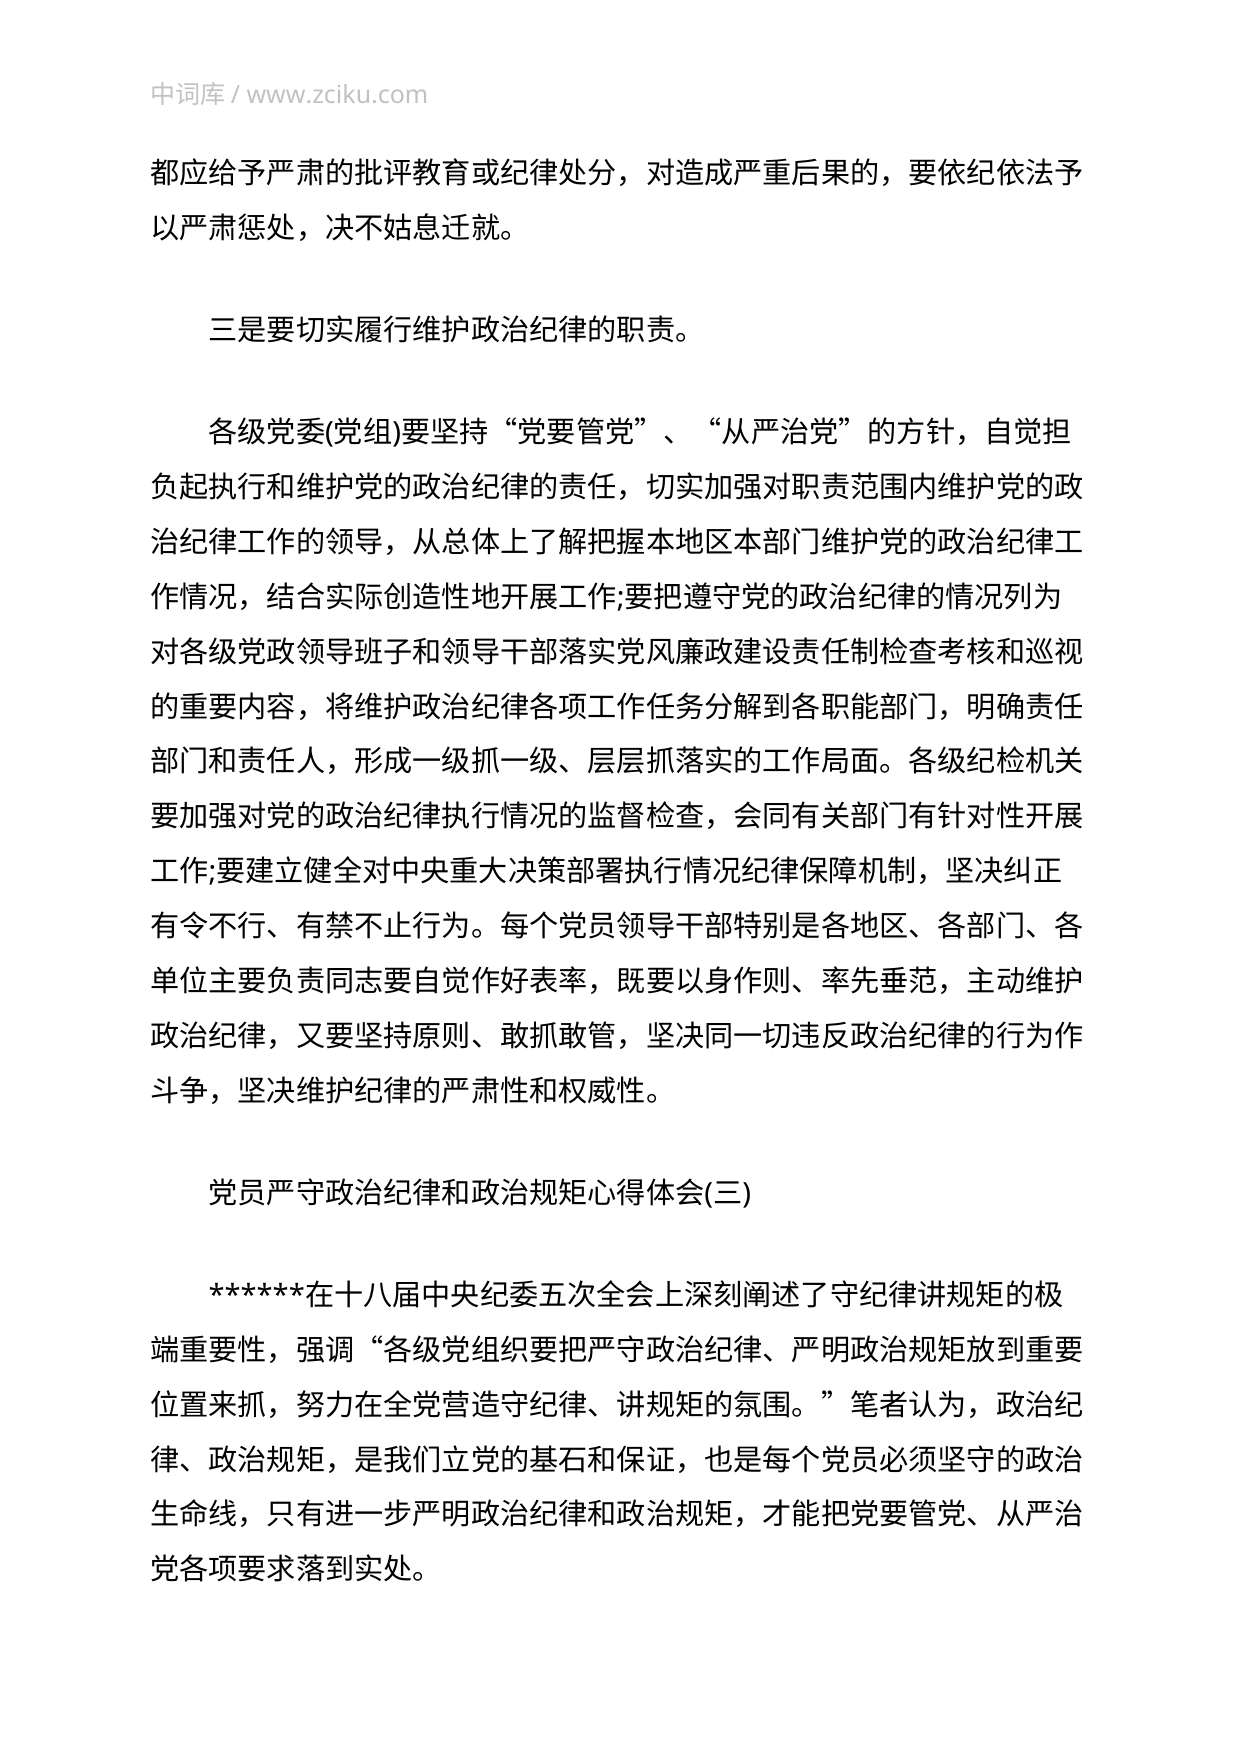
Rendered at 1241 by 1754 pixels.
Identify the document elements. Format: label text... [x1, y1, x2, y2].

text ******在十八届中央纪委五次全会上深刻阐述了守纪律讲规矩的极端重要性，强调“各级党组织要把严守政治纪律、严明政治规矩放到重要位置来抓，努力在全党营造守纪律、讲规矩的氛围。”笔者认为，政治纪律、政治规矩，是我们立党的基石和保证，也是每个党员必须坚守的政治生命线，只有进一步严明政治纪律和政治规矩，才能把党要管党、从严治党各项要求落到实处。 [150, 1271, 1090, 1588]
text 三是要切实履行维护政治纪律的职责。 [150, 307, 1090, 349]
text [150, 150, 1090, 247]
text 党员严守政治纪律和政治规矩心得体会(三) [150, 1169, 1090, 1212]
text 各级党委(党组)要坚持“党要管党”、“从严治党”的方针，自觉担负起执行和维护党的政治纪律的责任，切实加强对职责范围内维护党的政治纪律工作的领导，从总体上了解把握本地区本部门维护党的政治纪律工作情况，结合实际创造性地开展工作;要把遵守党的政治纪律的情况列为对各级党政领导班子和领导干部落实党风廉政建设责任制检查考核和巡视的重要内容，将维护政治纪律各项工作任务分解到各职能部门，明确责任部门和责任人，形成一级抓一级、层层抓落实的工作局面。各级纪检机关要加强对党的政治纪律执行情况的监督检查，会同有关部门有针对性开展工作;要建立健全对中央重大决策部署执行情况纪律保障机制，坚决纠正有令不行、有禁不止行为。每个党员领导干部特别是各地区、各部门、各单位主要负责同志要自觉作好表率，既要以身作则、率先垂范，主动维护政治纪律，又要坚持原则、敢抓敢管，坚决同一切违反政治纪律的行为作斗争，坚决维护纪律的严肃性和权威性。 [150, 408, 1090, 1110]
